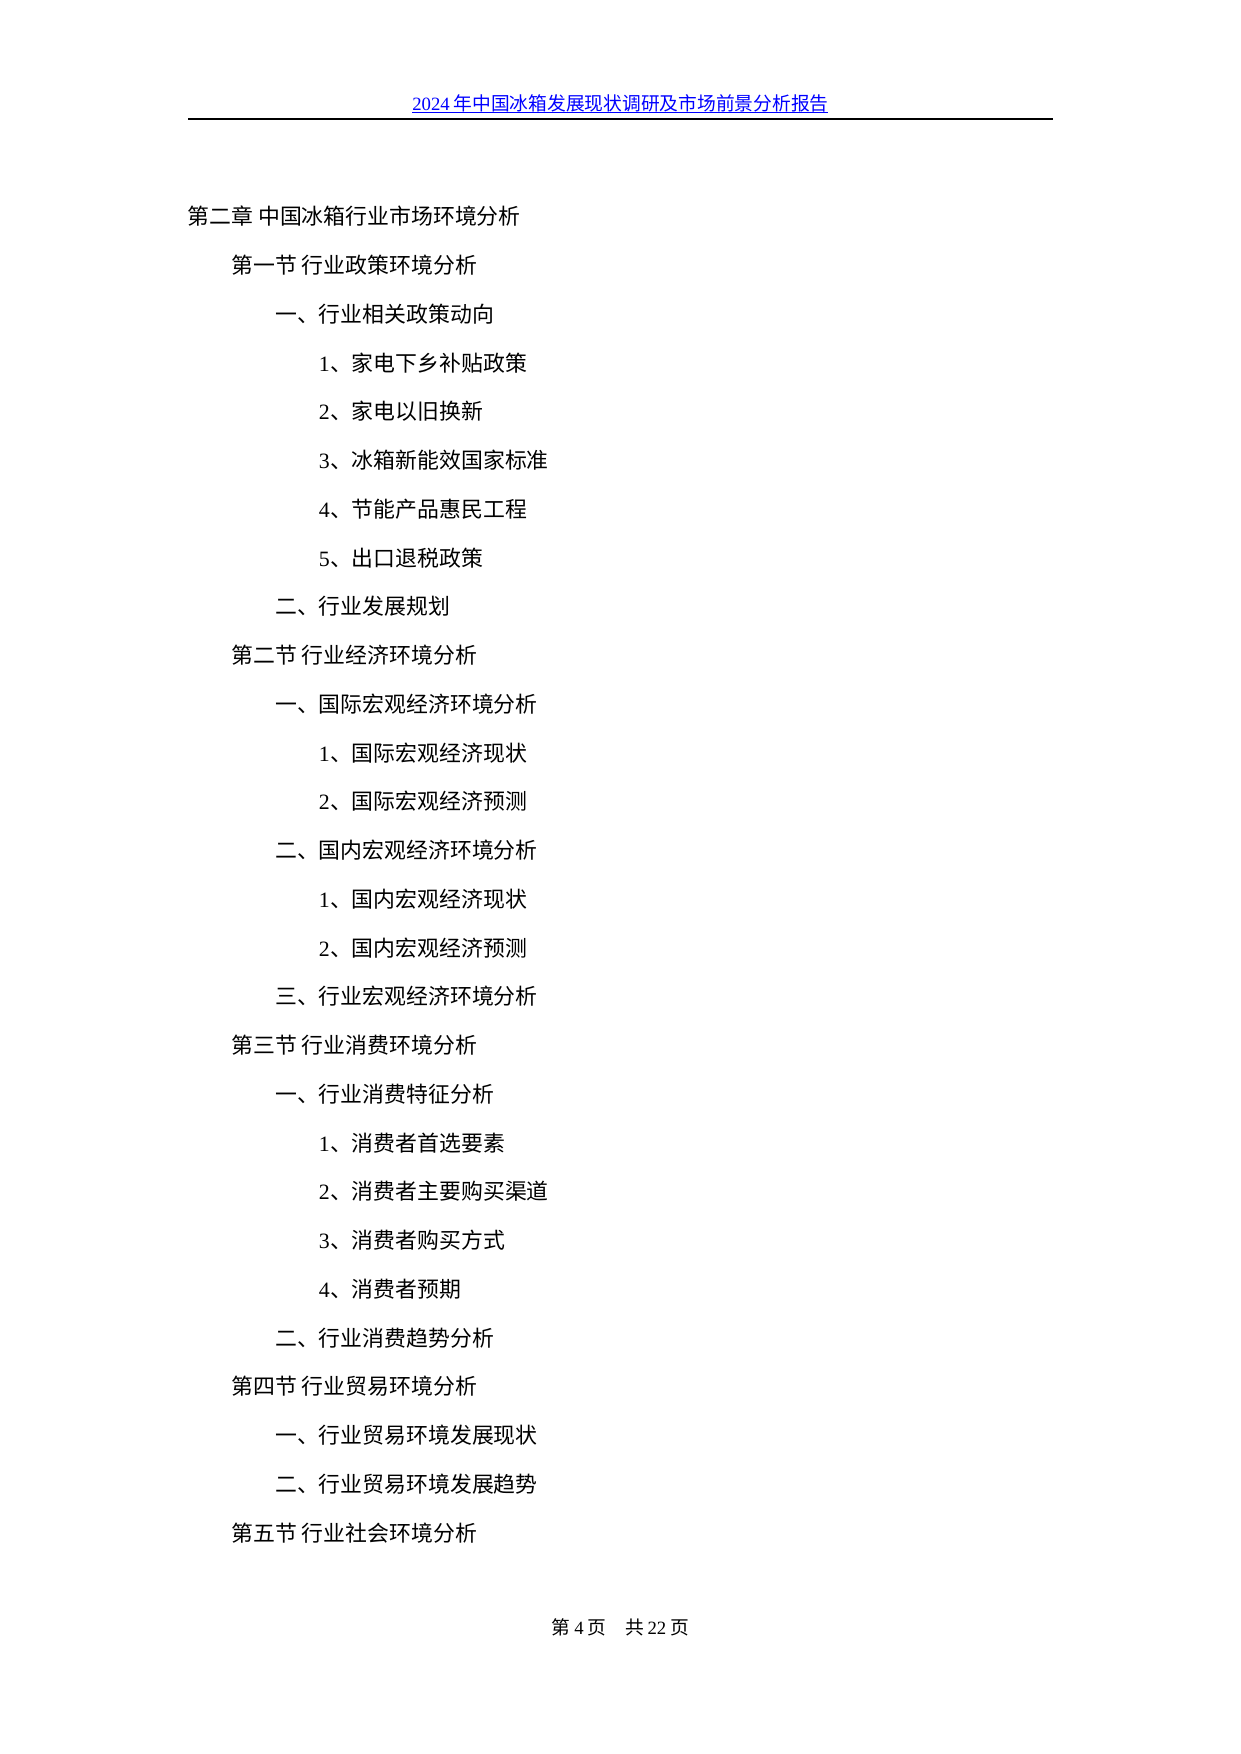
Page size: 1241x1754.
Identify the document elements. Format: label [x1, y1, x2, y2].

text [187, 150, 1053, 1548]
